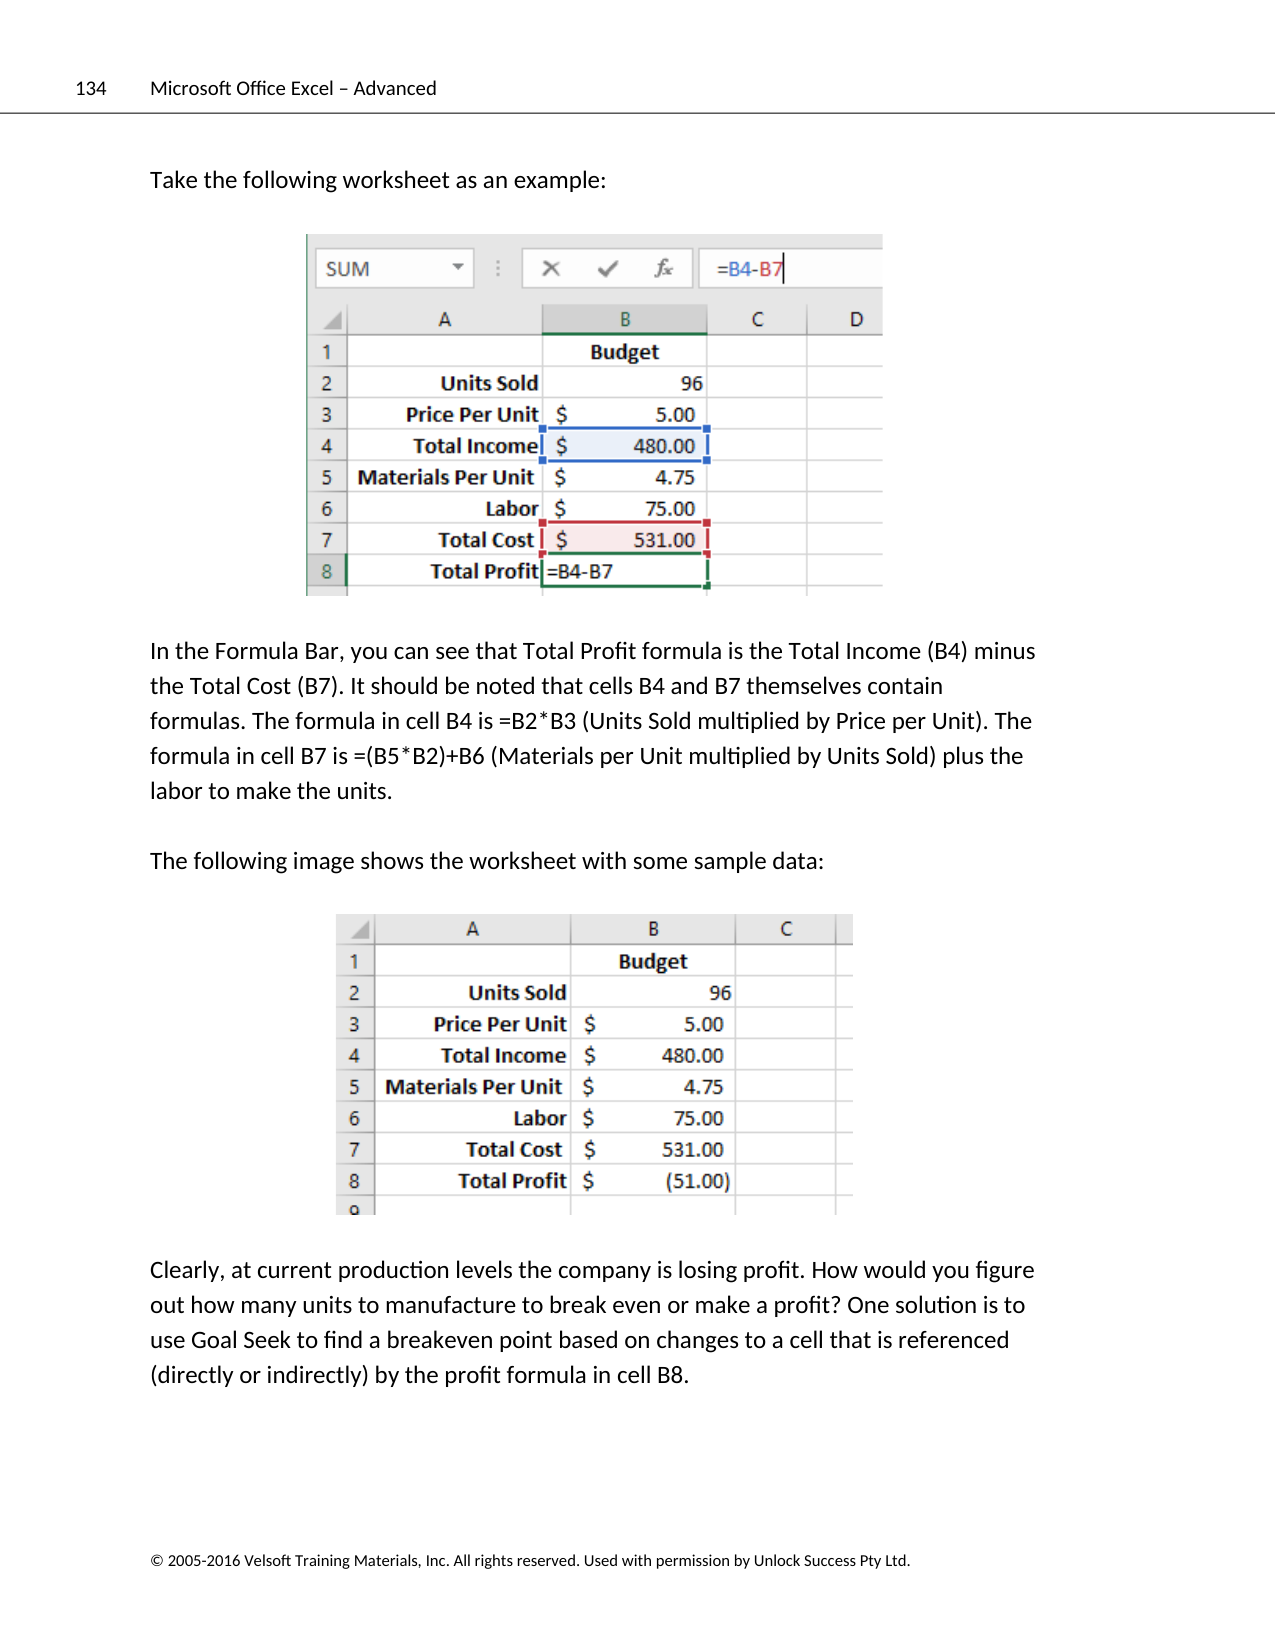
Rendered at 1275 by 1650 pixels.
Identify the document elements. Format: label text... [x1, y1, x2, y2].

picture [306, 234, 883, 596]
text The following image shows the worksheet with some sample data: [150, 845, 1039, 875]
text Clearly, at current production levels the company is losing profit. How would you figure out how many units to manufacture to break even or make a profit? One solution is to use Goal Seek to find a breakeven point based on changes to a cell that is referenced (directly or indirectly) by the profit formula in cell B8. [150, 1254, 1039, 1390]
text Take the following worksheet as an example: [150, 164, 1039, 195]
picture [335, 914, 853, 1215]
text In the Formula Bar, you can see that Total Profit formula is the Total Income (B4) minus the Total Cost (B7). It should be noted that cells B4 and B7 themselves contain formulas. The formula in cell B4 is =B2*B3 (Units Sold multiplied by Price per Unit). The formula in cell B7 is =(B5*B2)+B6 (Materials per Unit multiplied by Units Sold) plus the labor to make the units. [150, 635, 1039, 805]
